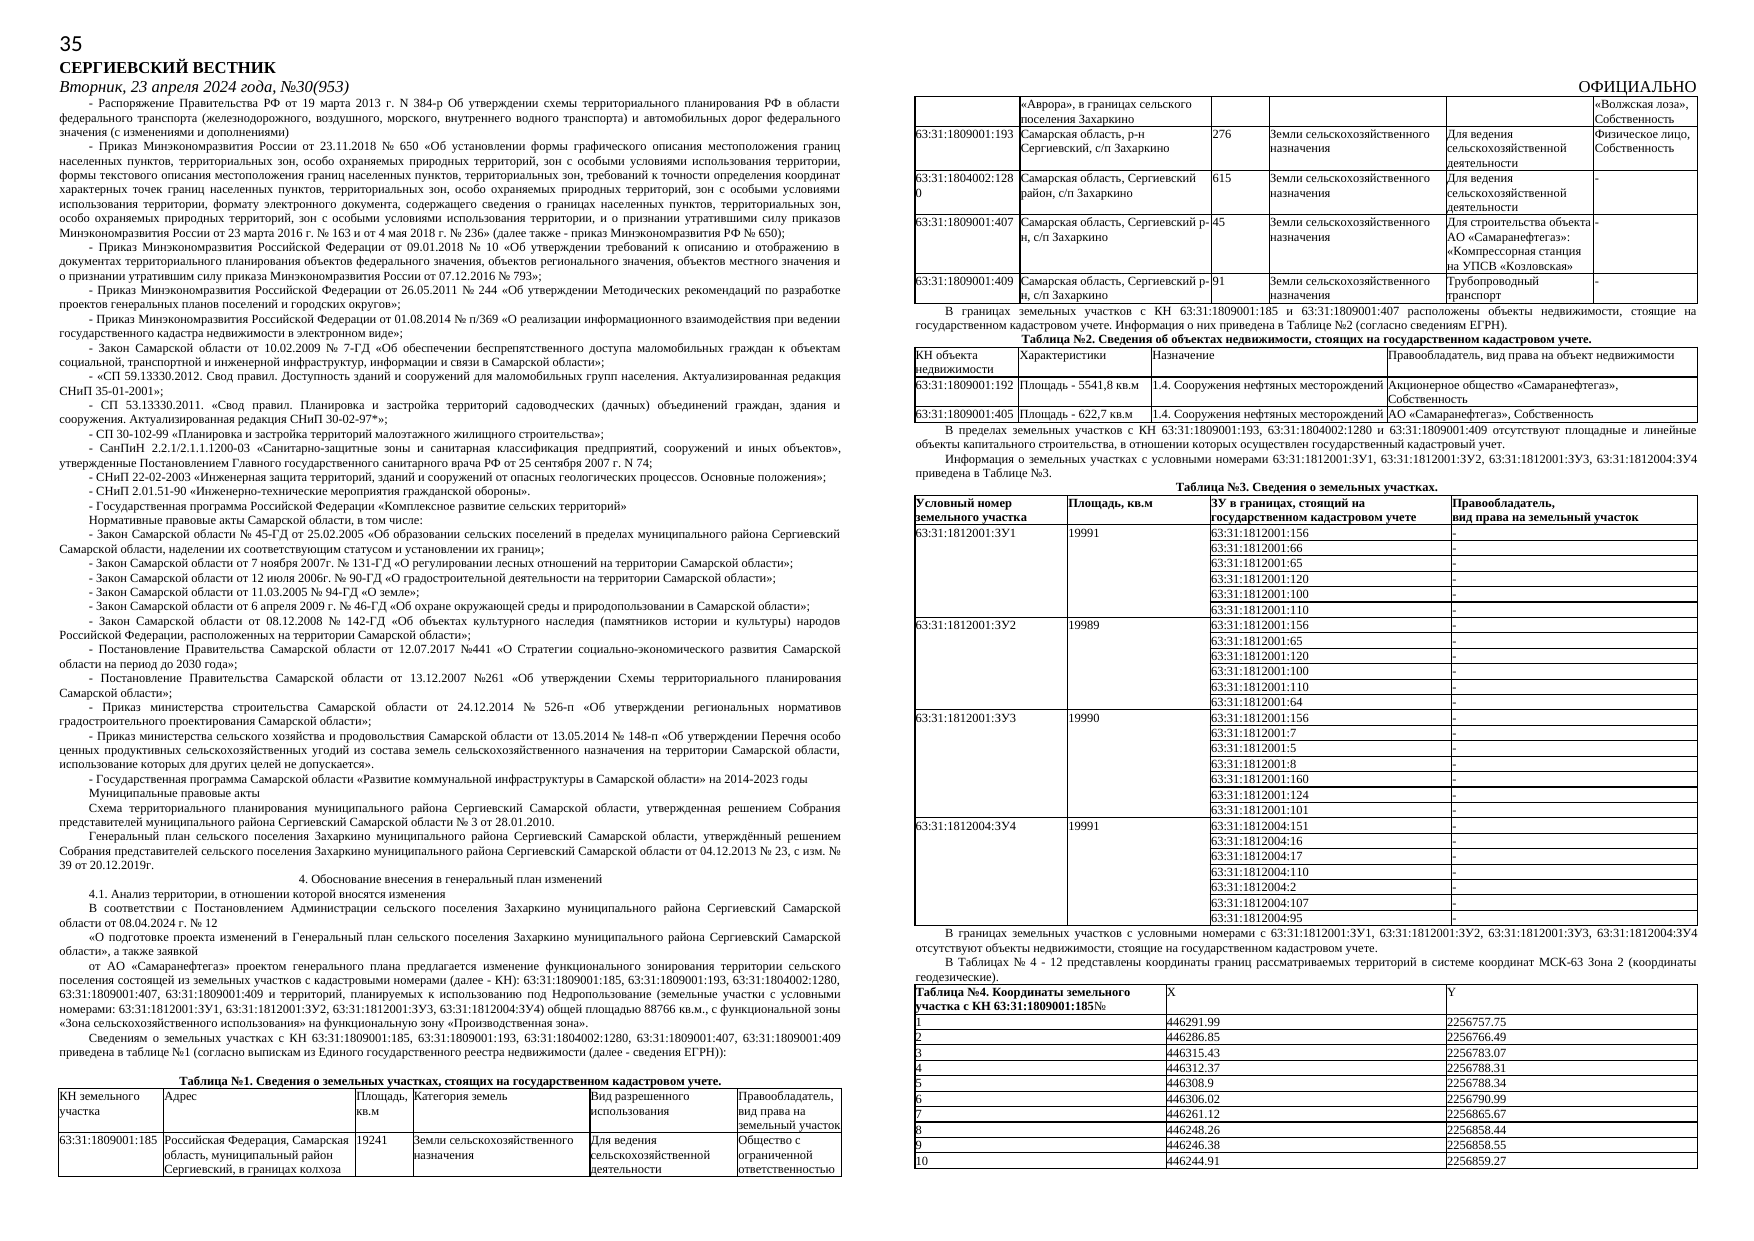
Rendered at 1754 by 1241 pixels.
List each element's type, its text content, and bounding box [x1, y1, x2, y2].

text Таблица №2. Сведения об объектах недвижимости, стоящих на государственном кадастровом учете. [915, 332, 1698, 347]
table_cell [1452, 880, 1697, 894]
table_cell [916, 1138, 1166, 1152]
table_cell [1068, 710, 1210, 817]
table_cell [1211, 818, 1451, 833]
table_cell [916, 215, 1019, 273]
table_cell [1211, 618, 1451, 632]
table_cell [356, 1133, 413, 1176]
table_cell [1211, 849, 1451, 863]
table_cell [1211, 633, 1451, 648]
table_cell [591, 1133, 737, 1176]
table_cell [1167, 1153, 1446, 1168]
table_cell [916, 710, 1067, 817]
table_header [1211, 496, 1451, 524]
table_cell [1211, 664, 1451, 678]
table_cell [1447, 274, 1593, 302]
text Сведениям о земельных участках с КН 63:31:1809001:185, 63:31:1809001:193, 63:31:1804002:1280, 63:31:1809001:407, 63:31:1809001:409 приведена в таблице №1 (согласно выпискам из Единого государственного реестра недвижимости (далее - сведения ЕГРН)): [59, 1030, 842, 1059]
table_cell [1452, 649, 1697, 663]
text - Приказ министерства сельского хозяйства и продовольствия Самарской области от 13.05.2014 № 148-п «Об утверждении Перечня особо ценных продуктивных сельскохозяйственных угодий из состава земель сельскохозяйственного назначения на территории Самарской области, использование которых для других целей не допускается». [59, 728, 842, 772]
text 4. Обоснование внесения в генеральный план изменений [59, 872, 842, 887]
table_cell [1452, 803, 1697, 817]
text - СНиП 2.01.51-90 «Инженерно-технические мероприятия гражданской обороны». [59, 484, 842, 498]
text - Закон Самарской области № 45-ГД от 25.02.2005 «Об образовании сельских поселений в пределах муниципального района Сергиевский Самарской области, наделении их соответствующим статусом и установлении их границ»; [59, 527, 842, 556]
text - Государственная программа Российской Федерации «Комплексное развитие сельских территорий» [59, 498, 842, 513]
text - Закон Самарской области от 12 июля 2006г. № 90-ГД «О градостроительной деятельности на территории Самарской области»; [59, 570, 842, 585]
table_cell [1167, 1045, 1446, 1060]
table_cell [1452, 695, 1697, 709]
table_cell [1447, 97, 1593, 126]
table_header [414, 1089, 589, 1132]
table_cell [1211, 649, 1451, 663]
text - Закон Самарской области от 6 апреля 2009 г. № 46-ГД «Об охране окружающей среды и природопользовании в Самарской области»; [59, 599, 842, 613]
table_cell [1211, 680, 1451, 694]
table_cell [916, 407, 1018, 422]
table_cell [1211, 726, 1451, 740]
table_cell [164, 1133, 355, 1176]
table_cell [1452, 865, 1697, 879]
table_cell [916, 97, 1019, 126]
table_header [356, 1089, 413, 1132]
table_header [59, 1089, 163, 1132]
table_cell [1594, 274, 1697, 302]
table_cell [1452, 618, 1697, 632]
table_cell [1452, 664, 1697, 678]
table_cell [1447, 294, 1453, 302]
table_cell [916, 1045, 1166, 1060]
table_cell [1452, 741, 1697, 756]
text - СанПиН 2.2.1/2.1.1.1200-03 «Санитарно-защитные зоны и санитарная классификация предприятий, сооружений и иных объектов», утвержденные Постановлением Главного государственного санитарного врача РФ от 25 сентября 2007 г. N 74; [59, 441, 842, 470]
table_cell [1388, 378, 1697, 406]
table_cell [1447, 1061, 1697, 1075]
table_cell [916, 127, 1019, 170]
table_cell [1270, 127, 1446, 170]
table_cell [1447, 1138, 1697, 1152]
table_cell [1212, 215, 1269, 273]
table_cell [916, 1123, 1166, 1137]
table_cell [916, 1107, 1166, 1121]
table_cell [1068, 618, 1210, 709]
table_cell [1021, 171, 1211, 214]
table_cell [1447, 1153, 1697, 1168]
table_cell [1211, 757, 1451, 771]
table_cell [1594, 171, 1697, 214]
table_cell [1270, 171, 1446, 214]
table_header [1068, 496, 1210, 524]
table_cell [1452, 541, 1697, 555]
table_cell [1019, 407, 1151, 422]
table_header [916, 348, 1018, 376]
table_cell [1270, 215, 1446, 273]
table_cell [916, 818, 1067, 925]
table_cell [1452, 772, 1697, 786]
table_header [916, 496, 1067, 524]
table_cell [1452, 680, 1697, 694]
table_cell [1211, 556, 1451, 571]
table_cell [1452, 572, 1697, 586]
text Таблица №3. Сведения о земельных участках. [915, 480, 1698, 494]
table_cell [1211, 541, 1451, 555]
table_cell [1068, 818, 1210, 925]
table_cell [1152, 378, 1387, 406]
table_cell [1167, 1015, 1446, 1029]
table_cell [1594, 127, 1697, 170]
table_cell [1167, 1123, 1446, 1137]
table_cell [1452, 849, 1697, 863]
text - Постановление Правительства Самарской области от 13.12.2007 №261 «Об утверждении Схемы территориального планирования Самарской области»; [59, 671, 842, 700]
text Информация о земельных участках с условными номерами 63:31:1812001:ЗУ1, 63:31:1812001:ЗУ2, 63:31:1812001:ЗУ3, 63:31:1812004:ЗУ4 приведена в Таблице №3. [915, 451, 1698, 480]
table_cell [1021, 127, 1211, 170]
text - Приказ Минэкономразвития Российской Федерации от 26.05.2011 № 244 «Об утверждении Методических рекомендаций по разработке проектов генеральных планов поселений и городских округов»; [59, 283, 842, 312]
text В пределах земельных участков с КН 63:31:1809001:193, 63:31:1804002:1280 и 63:31:1809001:409 отсутствуют площадные и линейные объекты капитального строительства, в отношении которых осуществлен государственный кадастровый учет. [915, 423, 1698, 451]
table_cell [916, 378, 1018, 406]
text «О подготовке проекта изменений в Генеральный план сельского поселения Захаркино муниципального района Сергиевский Самарской области», а также заявкой [59, 930, 842, 958]
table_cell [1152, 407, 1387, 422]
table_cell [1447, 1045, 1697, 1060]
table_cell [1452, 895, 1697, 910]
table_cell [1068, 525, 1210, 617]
text - Закон Самарской области от 7 ноября 2007г. № 131-ГД «О регулировании лесных отношений на территории Самарской области»; [59, 556, 842, 570]
text Нормативные правовые акты Самарской области, в том числе: [59, 513, 842, 527]
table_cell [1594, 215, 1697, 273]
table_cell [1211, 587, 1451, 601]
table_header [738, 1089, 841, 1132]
text Муниципальные правовые акты [59, 786, 842, 800]
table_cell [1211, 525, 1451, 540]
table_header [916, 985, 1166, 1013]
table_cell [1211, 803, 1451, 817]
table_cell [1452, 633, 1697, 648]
text - Распоряжение Правительства РФ от 19 марта 2013 г. N 384-р Об утверждении схемы территориального планирования РФ в области федерального транспорта (железнодорожного, воздушного, морского, внутреннего водного транспорта) и автомобильных дорог федерального значения (с изменениями и дополнениями) [59, 96, 842, 139]
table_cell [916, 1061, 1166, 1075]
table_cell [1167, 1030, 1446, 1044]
text - Постановление Правительства Самарской области от 12.07.2017 №441 «О Стратегии социально-экономического развития Самарской области на период до 2030 года»; [59, 642, 842, 671]
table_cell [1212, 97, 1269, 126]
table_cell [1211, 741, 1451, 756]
text Схема территориального планирования муниципального района Сергиевский Самарской области, утвержденная решением Собрания представителей муниципального района Сергиевский Самарской области № 3 от 28.01.2010. [59, 800, 842, 829]
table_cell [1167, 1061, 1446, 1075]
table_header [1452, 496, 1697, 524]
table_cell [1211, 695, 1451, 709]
text - СНиП 22-02-2003 «Инженерная защита территорий, зданий и сооружений от опасных геологических процессов. Основные положения»; [59, 470, 842, 484]
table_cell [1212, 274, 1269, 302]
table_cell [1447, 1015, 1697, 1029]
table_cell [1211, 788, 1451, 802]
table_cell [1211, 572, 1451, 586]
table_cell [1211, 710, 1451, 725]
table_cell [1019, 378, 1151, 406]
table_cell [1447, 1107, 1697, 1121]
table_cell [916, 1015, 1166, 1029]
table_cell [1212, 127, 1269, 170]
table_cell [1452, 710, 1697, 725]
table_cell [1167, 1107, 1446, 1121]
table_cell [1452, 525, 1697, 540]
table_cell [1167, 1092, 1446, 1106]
text от АО «Самаранефтегаз» проектом генерального плана предлагается изменение функционального зонирования территории сельского поселения состоящей из земельных участков с кадастровыми номерами (далее - КН): 63:31:1809001:185, 63:31:1809001:193, 63:31:1804002:1280, 63:31:1809001:407, 63:31:1809001:409 и территорий, планируемых к использованию под Недропользование (земельные участки с условными номерами: 63:31:1812001:ЗУ1, 63:31:1812001:ЗУ2, 63:31:1812001:ЗУ3, 63:31:1812004:ЗУ4) общей площадью 88766 кв.м., с функциональной зоны «Зона сельскохозяйственного использования» на функциональную зону «Производственная зона». [59, 958, 842, 1030]
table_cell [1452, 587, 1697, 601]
text В границах земельных участков с условными номерами с 63:31:1812001:ЗУ1, 63:31:1812001:ЗУ2, 63:31:1812001:ЗУ3, 63:31:1812004:ЗУ4 отсутствуют объекты недвижимости, стоящие на государственном кадастровом учете. [915, 926, 1698, 955]
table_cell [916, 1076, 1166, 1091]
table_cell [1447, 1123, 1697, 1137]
text В границах земельных участков с КН 63:31:1809001:185 и 63:31:1809001:407 расположены объекты недвижимости, стоящие на государственном кадастровом учете. Информация о них приведена в Таблице №2 (согласно сведениям ЕГРН). [915, 304, 1698, 332]
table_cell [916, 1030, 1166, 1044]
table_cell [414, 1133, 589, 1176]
text - Приказ Минэкономразвития Российской Федерации от 09.01.2018 № 10 «Об утверждении требований к описанию и отображению в документах территориального планирования объектов федерального значения, объектов регионального значения, объектов местного значения и о признании утратившим силу приказа Минэкономразвития России от 07.12.2016 № 793»; [59, 240, 842, 283]
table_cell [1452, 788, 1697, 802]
text В соответствии с Постановлением Администрации сельского поселения Захаркино муниципального района Сергиевский Самарской области от 08.04.2024 г. № 12 [59, 901, 842, 930]
text - Закон Самарской области от 08.12.2008 № 142-ГД «Об объектах культурного наследия (памятников истории и культуры) народов Российской Федерации, расположенных на территории Самарской области»; [59, 613, 842, 642]
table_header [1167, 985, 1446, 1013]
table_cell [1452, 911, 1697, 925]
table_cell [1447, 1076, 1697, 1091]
text - СП 53.13330.2011. «Свод правил. Планировка и застройка территорий садоводческих (дачных) объединений граждан, здания и сооружения. Актуализированная редакция СНиП 30-02-97*»; [59, 398, 842, 427]
text Таблица №1. Сведения о земельных участках, стоящих на государственном кадастровом учете. [59, 1073, 842, 1088]
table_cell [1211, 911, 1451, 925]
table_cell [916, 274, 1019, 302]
text - СП 30-102-99 «Планировка и застройка территорий малоэтажного жилищного строительства»; [59, 427, 842, 441]
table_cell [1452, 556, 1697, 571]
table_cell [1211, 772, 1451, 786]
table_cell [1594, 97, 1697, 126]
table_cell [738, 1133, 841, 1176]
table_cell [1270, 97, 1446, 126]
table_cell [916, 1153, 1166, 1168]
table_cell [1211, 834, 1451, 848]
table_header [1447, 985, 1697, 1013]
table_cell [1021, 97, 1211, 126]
text - Государственная программа Самарской области «Развитие коммунальной инфраструктуры в Самарской области» на 2014-2023 годы [59, 772, 842, 786]
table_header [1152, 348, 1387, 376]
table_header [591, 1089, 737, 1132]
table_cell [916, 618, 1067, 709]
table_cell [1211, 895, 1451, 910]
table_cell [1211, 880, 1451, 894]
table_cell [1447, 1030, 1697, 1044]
text 4.1. Анализ территории, в отношении которой вносятся изменения [59, 887, 842, 901]
text - Приказ Минэкономразвития Российской Федерации от 01.08.2014 № п/369 «О реализации информационного взаимодействия при ведении государственного кадастра недвижимости в электронном виде»; [59, 312, 842, 340]
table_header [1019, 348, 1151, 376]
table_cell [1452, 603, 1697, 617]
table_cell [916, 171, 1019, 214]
text Генеральный план сельского поселения Захаркино муниципального района Сергиевский Самарской области, утверждённый решением Собрания представителей сельского поселения Захаркино муниципального района Сергиевский Самарской области от 04.12.2013 № 23, с изм. № 39 от 20.12.2019г. [59, 829, 842, 872]
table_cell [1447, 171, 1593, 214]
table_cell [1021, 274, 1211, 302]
text - Приказ министерства строительства Самарской области от 24.12.2014 № 526-п «Об утверждении региональных нормативов градостроительного проектирования Самарской области»; [59, 700, 842, 728]
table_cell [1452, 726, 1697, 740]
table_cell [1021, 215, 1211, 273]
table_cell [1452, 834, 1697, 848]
text - Закон Самарской области от 10.02.2009 № 7-ГД «Об обеспечении беспрепятственного доступа маломобильных граждан к объектам социальной, транспортной и инженерной инфраструктур, информации и связи в Самарской области»; [59, 340, 842, 369]
text - Закон Самарской области от 11.03.2005 № 94-ГД «О земле»; [59, 585, 842, 599]
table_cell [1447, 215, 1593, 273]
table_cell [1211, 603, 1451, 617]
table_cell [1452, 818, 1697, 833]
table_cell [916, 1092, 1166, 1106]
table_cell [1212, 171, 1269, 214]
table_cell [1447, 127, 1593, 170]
text - «СП 59.13330.2012. Свод правил. Доступность зданий и сооружений для маломобильных групп населения. Актуализированная редакция СНиП 35-01-2001»; [59, 369, 842, 398]
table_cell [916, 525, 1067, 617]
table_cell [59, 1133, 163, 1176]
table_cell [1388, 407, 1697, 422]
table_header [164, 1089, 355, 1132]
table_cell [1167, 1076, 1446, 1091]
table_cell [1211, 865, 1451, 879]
text - Приказ Минэкономразвития России от 23.11.2018 № 650 «Об установлении формы графического описания местоположения границ населенных пунктов, территориальных зон, особо охраняемых природных территорий, зон с особыми условиями использования территории, формы текстового описания местоположения границ населенных пунктов, территориальных зон, требований к точности определения координат характерных точек границ населенных пунктов, территориальных зон, особо охраняемых природных территорий, зон с особыми условиями использования территории, формату электронного документа, содержащего сведения о границах населенных пунктов, территориальных зон, особо охраняемых природных территорий, зон с особыми условиями использования территории, и о признании утратившими силу приказов Минэкономразвития России от 23 марта 2016 г. № 163 и от 4 мая 2018 г. № 236» (далее также - приказ Минэкономразвития РФ № 650); [59, 139, 842, 240]
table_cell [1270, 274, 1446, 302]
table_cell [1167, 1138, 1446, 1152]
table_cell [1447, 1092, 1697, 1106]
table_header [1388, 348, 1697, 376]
text В Таблицах № 4 - 12 представлены координаты границ рассматриваемых территорий в системе координат МСК-63 Зона 2 (координаты геодезические). [915, 955, 1698, 984]
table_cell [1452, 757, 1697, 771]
